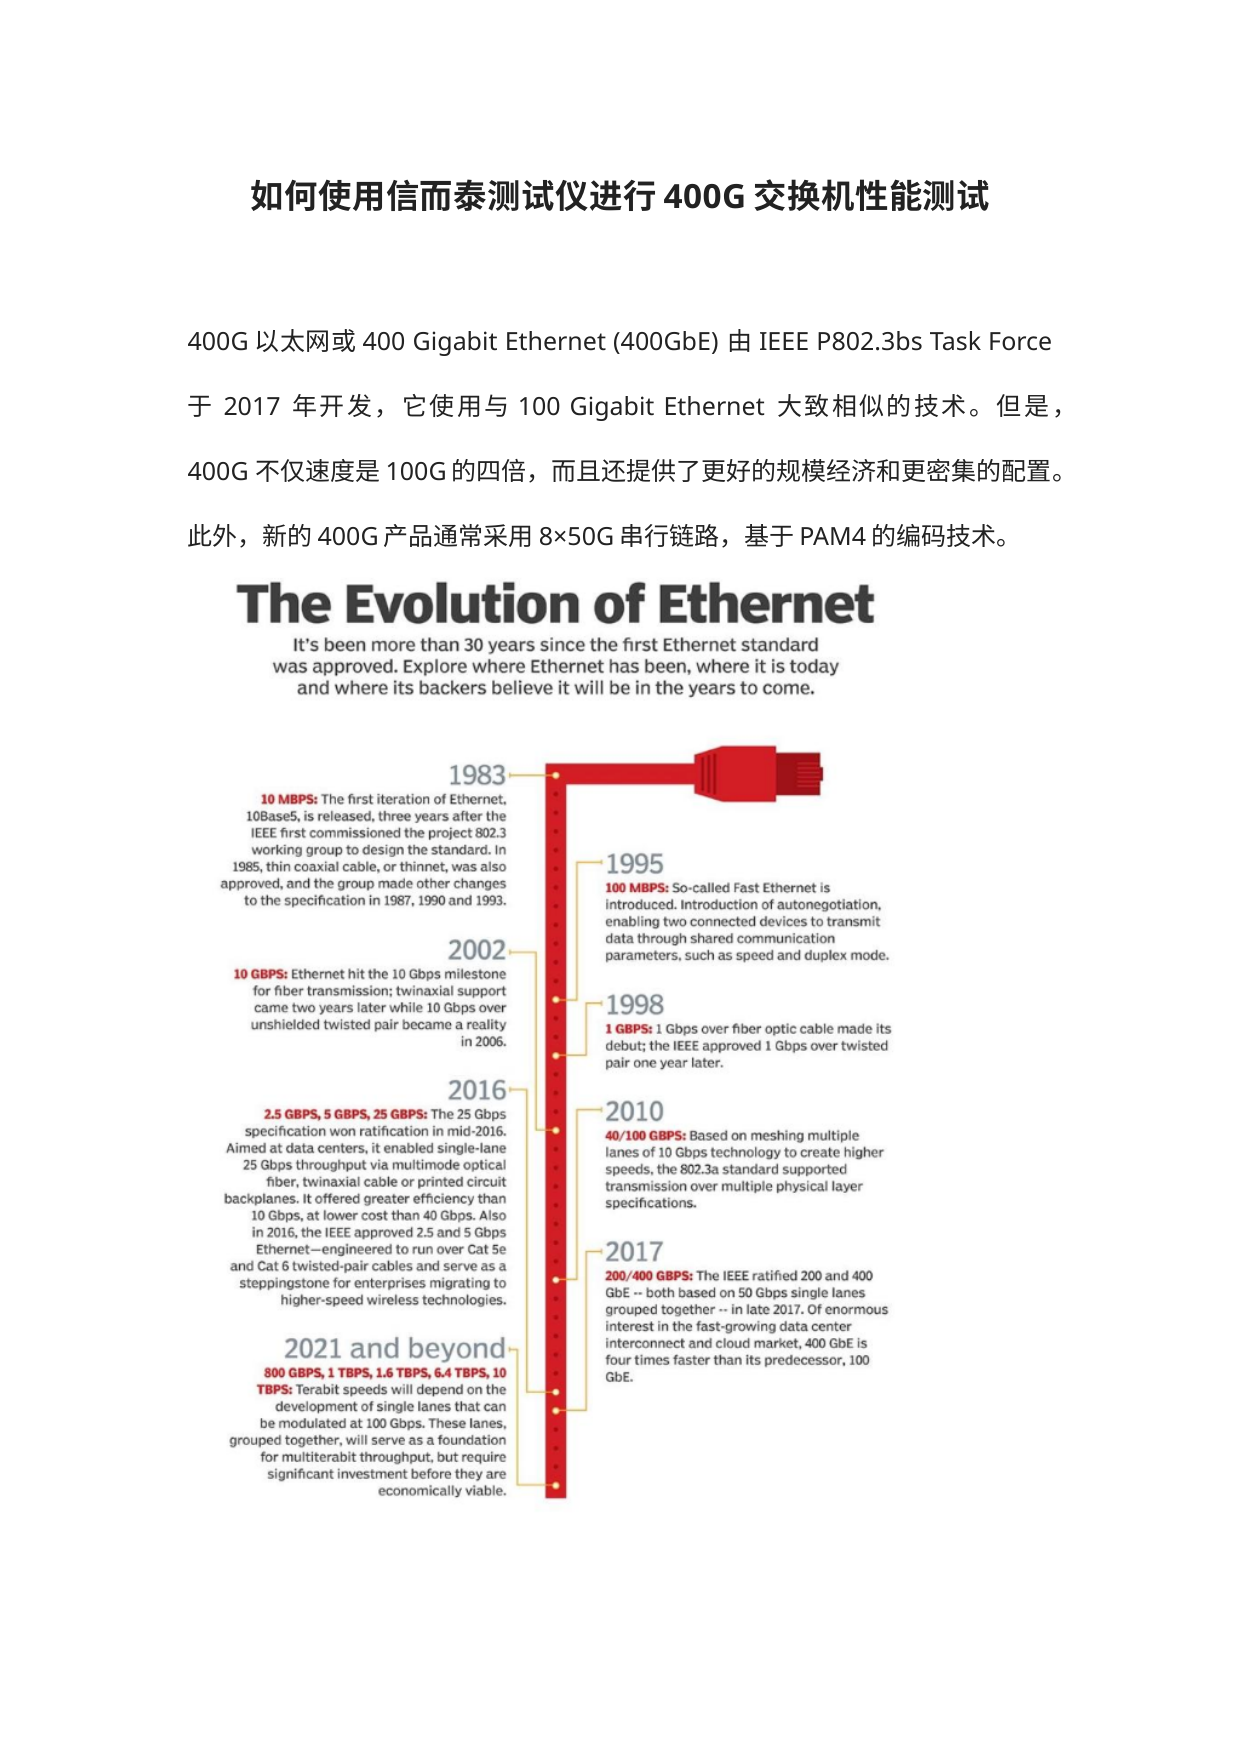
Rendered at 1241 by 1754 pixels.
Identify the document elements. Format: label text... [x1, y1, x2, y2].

subtitle 如何使用信而泰测试仪进行400G交换机性能测试 [187, 162, 1053, 227]
picture [187, 566, 926, 1519]
text 400G以太网或400 Gigabit Ethernet (400GbE) 由 IEEE P802.3bs Task Force 于 2017 年开发，它使用与100 Gigabit Ethernet 大致相似的技术。但是，400G 不仅速度是100G的四倍，而且还提供了更好的规模经济和更密集的配置。此外，新的400G产品通常采用8×50G串行链路，基于PAM4的编码技术。 [187, 307, 1053, 567]
